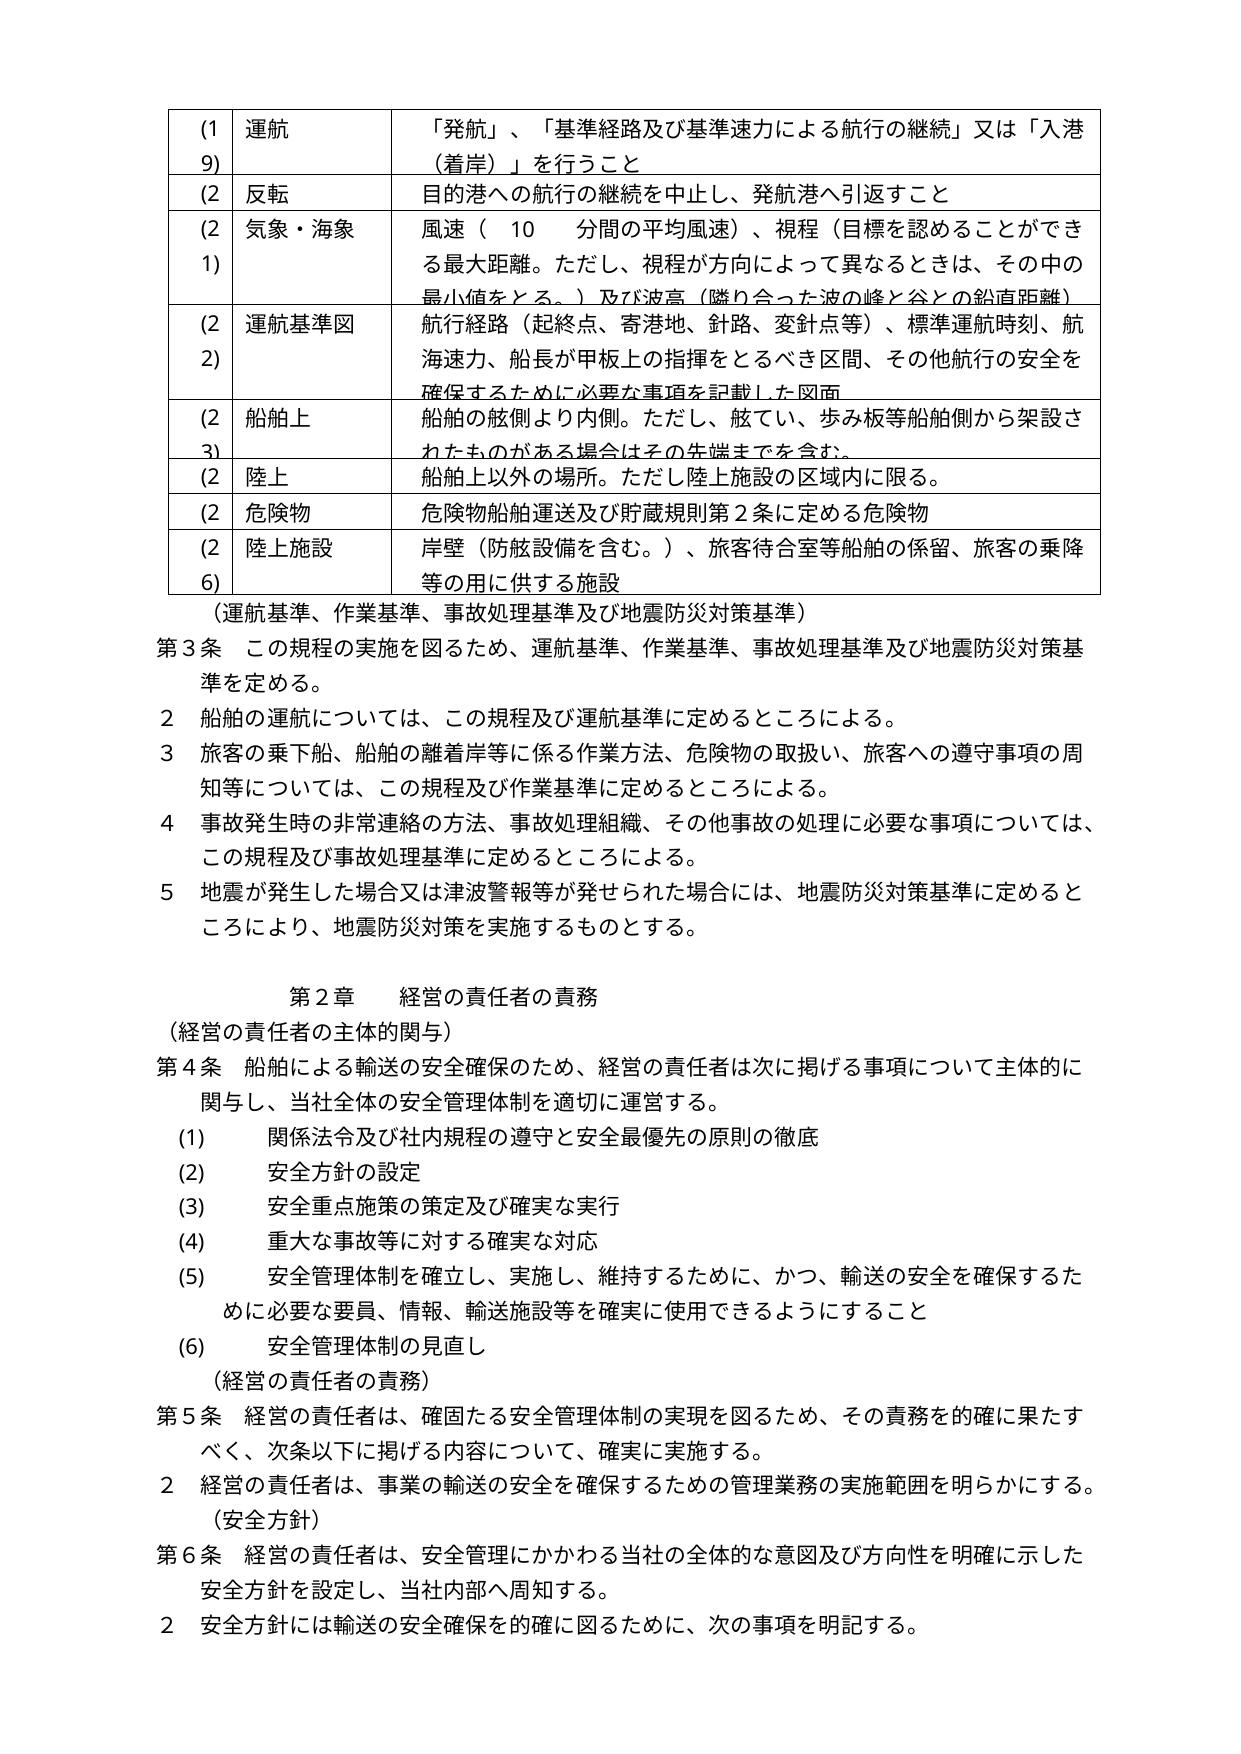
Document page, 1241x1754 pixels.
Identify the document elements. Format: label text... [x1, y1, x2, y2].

table_cell (24) [169, 459, 232, 493]
text 第５条 経営の責任者は、確固たる安全管理体制の実現を図るため、その責務を的確に果たすべく、次条以下に掲げる内容について、確実に実施する。 [156, 1397, 1084, 1467]
table_cell (20) [169, 175, 232, 210]
text ５ 地震が発生した場合又は津波警報等が発せられた場合には、地震防災対策基準に定めるところにより、地震防災対策を実施するものとする。 [156, 874, 1084, 943]
text (4) 重大な事故等に対する確実な対応 [156, 1223, 1084, 1258]
table_cell 危険物 [233, 494, 391, 528]
table_cell 船舶上 [233, 400, 391, 458]
table_cell (26) [169, 530, 232, 593]
table_cell 目的港への航行の継続を中止し、発航港へ引返すこと [392, 175, 1100, 210]
text 第３条 この規程の実施を図るため、運航基準、作業基準、事故処理基準及び地震防災対策基準を定める。 [156, 629, 1084, 699]
text 第６条 経営の責任者は、安全管理にかかわる当社の全体的な意図及び方向性を明確に示した安全方針を設定し、当社内部へ周知する。 [156, 1537, 1084, 1607]
table_cell 陸上施設 [233, 530, 391, 593]
text （経営の責任者の主体的関与） [156, 1013, 1084, 1048]
text (2) 安全方針の設定 [156, 1153, 1084, 1188]
text (3) 安全重点施策の策定及び確実な実行 [156, 1188, 1084, 1223]
table_cell (23) [169, 400, 232, 458]
table_cell 航行経路（起終点、寄港地、針路、変針点等）、標準運航時刻、航海速力、船長が甲板上の指揮をとるべき区間、その他航行の安全を確保するために必要な事項を記載した図面 [392, 305, 1100, 399]
table_cell 陸上 [233, 459, 391, 493]
table_cell (25) [169, 494, 232, 528]
table_cell (19) [169, 110, 232, 174]
text ２ 安全方針には輸送の安全確保を的確に図るために、次の事項を明記する。 [156, 1607, 1084, 1641]
text 第４条 船舶による輸送の安全確保のため、経営の責任者は次に掲げる事項について主体的に関与し、当社全体の安全管理体制を適切に運営する。 [156, 1048, 1084, 1118]
table_cell 「発航」、「基準経路及び基準速力による航行の継続」又は「入港（着岸）」を行うこと [392, 110, 1100, 174]
table_cell 反転 [233, 175, 391, 210]
table_cell 船舶の舷側より内側。ただし、舷てい、歩み板等船舶側から架設されたものがある場合はその先端までを含む。 [392, 400, 1100, 458]
text 第２章 経営の責任者の責務 [156, 978, 1084, 1013]
table_cell 気象・海象 [233, 211, 391, 304]
text ２ 船舶の運航については、この規程及び運航基準に定めるところによる。 [156, 699, 1084, 734]
text （安全方針） [156, 1502, 1084, 1537]
table_cell (22) [169, 305, 232, 399]
text （経営の責任者の責務） [156, 1362, 1084, 1397]
table_cell 運航 [233, 110, 391, 174]
table_cell (21) [169, 211, 232, 304]
text （運航基準、作業基準、事故処理基準及び地震防災対策基準） [156, 594, 1084, 629]
table_cell 風速（10分間の平均風速）、視程（目標を認めることができる最大距離。ただし、視程が方向によって異なるときは、その中の最小値をとる。）及び波高（隣り合った波の峰と谷との鉛直距離） [392, 211, 1100, 304]
text ３ 旅客の乗下船、船舶の離着岸等に係る作業方法、危険物の取扱い、旅客への遵守事項の周知等については、この規程及び作業基準に定めるところによる。 [156, 734, 1084, 804]
text (5) 安全管理体制を確立し、実施し、維持するために、かつ、輸送の安全を確保するために必要な要員、情報、輸送施設等を確実に使用できるようにすること [167, 1258, 1084, 1327]
text (1) 関係法令及び社内規程の遵守と安全最優先の原則の徹底 [156, 1118, 1084, 1153]
text (6) 安全管理体制の見直し [156, 1327, 1084, 1362]
table_cell 危険物船舶運送及び貯蔵規則第２条に定める危険物 [392, 494, 1100, 528]
table_cell 船舶上以外の場所。ただし陸上施設の区域内に限る。 [392, 459, 1100, 493]
table_cell 運航基準図 [233, 305, 391, 399]
table_cell 岸壁（防舷設備を含む。）、旅客待合室等船舶の係留、旅客の乗降等の用に供する施設 [392, 530, 1100, 593]
text ２ 経営の責任者は、事業の輸送の安全を確保するための管理業務の実施範囲を明らかにする。 [156, 1467, 1084, 1502]
text ４ 事故発生時の非常連絡の方法、事故処理組織、その他事故の処理に必要な事項については、この規程及び事故処理基準に定めるところによる。 [156, 804, 1084, 874]
